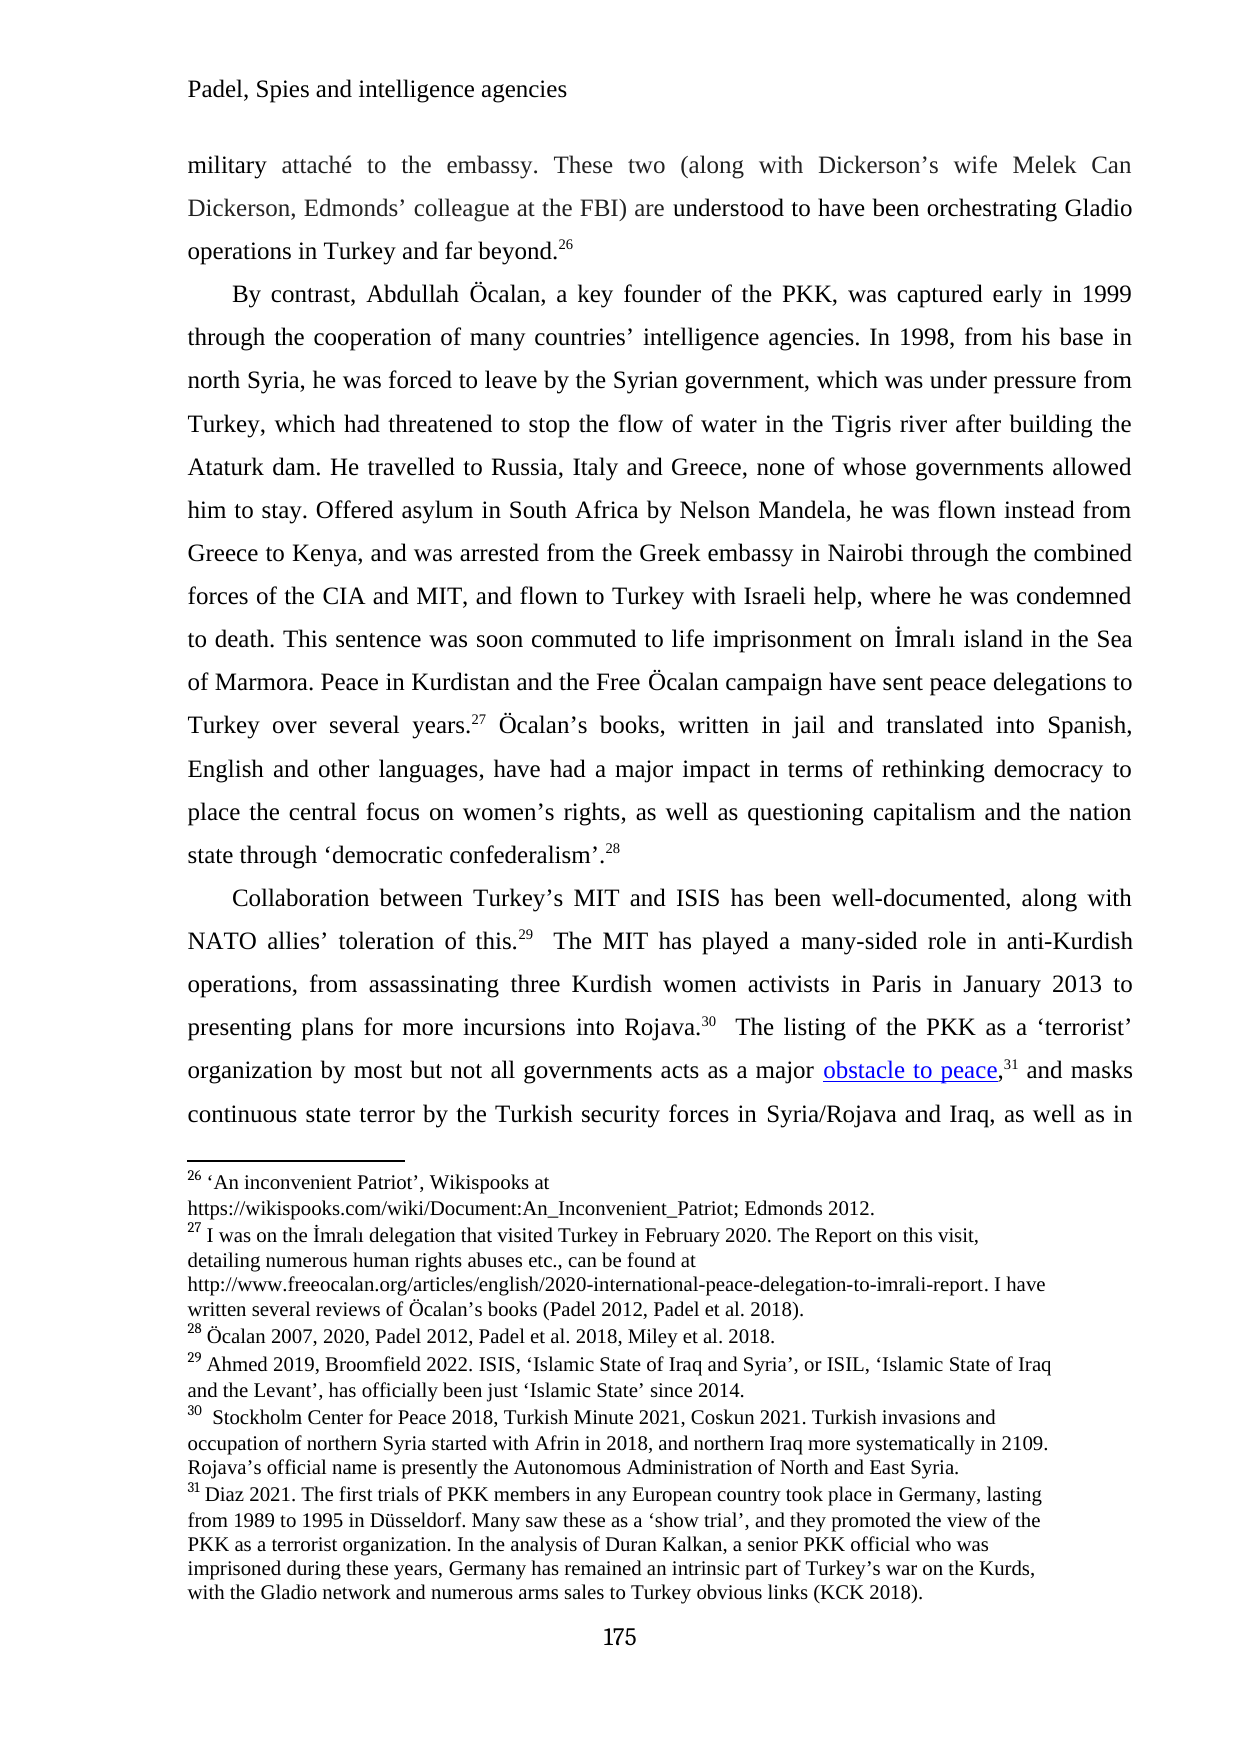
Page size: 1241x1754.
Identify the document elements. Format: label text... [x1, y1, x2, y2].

text By contrast, Abdullah Öcalan, a key founder of the PKK, was captured early in 1999 through the cooperation of many countries’ intelligence agencies. In 1998, from his base in north Syria, he was forced to leave by the Syrian government, which was under pressure from Turkey, which had threatened to stop the flow of water in the Tigris river after building the Ataturk dam. He travelled to Russia, Italy and Greece, none of whose governments allowed him to stay. Offered asylum in South Africa by Nelson Mandela, he was flown instead from Greece to Kenya, and was arrested from the Greek embassy in Nairobi through the combined forces of the CIA and MIT, and flown to Turkey with Israeli help, where he was condemned to death. This sentence was soon commuted to life imprisonment on İmralı island in the Sea of Marmora. Peace in Kurdistan and the Free Öcalan campaign have sent peace delegations to Turkey over several years. Öcalan’s books, written in jail and translated into Spanish, English and other languages, have had a major impact in terms of rethinking democracy to place the central focus on women’s rights, as well as questioning capitalism and the nation state through ‘democratic confederalism’. [187, 279, 1133, 869]
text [187, 150, 1133, 265]
text Collaboration between Turkey’s MIT and ISIS has been well-documented, along with NATO allies’ toleration of this. The MIT has played a many-sided role in anti-Kurdish operations, from assassinating three Kurdish women activists in Paris in January 2013 to presenting plans for more incursions into Rojava. The listing of the PKK as a ‘terrorist’ organization by most but not all governments acts as a major obstacle to peace, and masks continuous state terror by the Turkish security forces in Syria/Rojava and Iraq, as well as in Turkey, where many journalists, academics and others have been jailed on fabricated charges. [187, 883, 1133, 1127]
